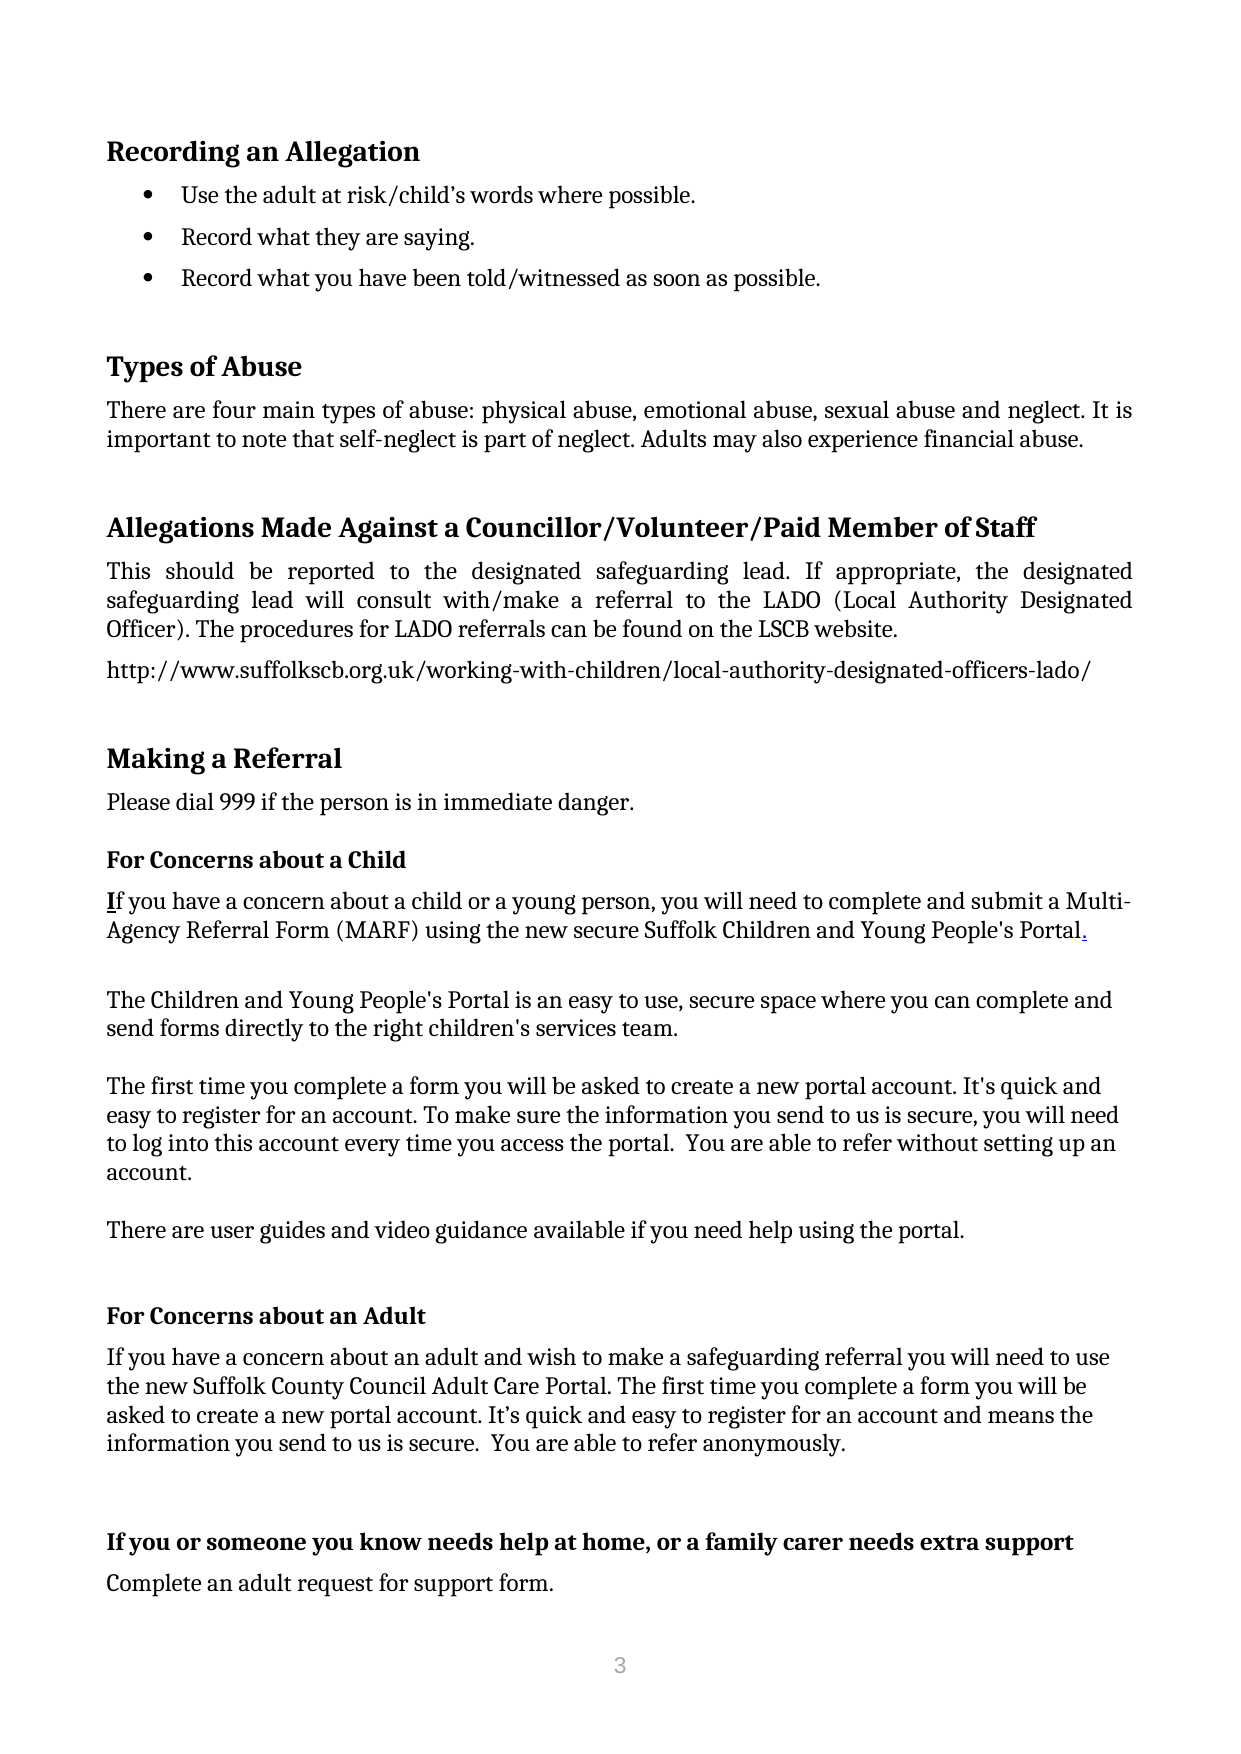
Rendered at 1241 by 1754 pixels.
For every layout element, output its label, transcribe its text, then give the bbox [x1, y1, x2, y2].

list Record what you have been told/witnessed as soon as possible. [143, 264, 1134, 292]
text There are four main types of abuse: physical abuse, emotional abuse, sexual abuse and neglect. It is important to note that self-neglect is part of neglect. Adults may also experience financial abuse. [106, 396, 1134, 453]
text This should be reported to the designated safeguarding lead. If appropriate, the designated safeguarding lead will consult with/make a referral to the LADO (Local Authority Designated Officer). The procedures for LADO referrals can be found on the LSCB website. [106, 557, 1134, 643]
text The first time you complete a form you will be asked to create a new portal account. It's quick and easy to register for an account. To make sure the information you send to us is secure, you will need to log into this account every time you access the portal. You are able to refer without setting up an account. [106, 1072, 1134, 1187]
text If you or someone you know needs help at home, or a family carer needs extra support [106, 1528, 1134, 1557]
text The Children and Young People's Portal is an easy to use, secure space where you can complete and send forms directly to the right children's services team. [106, 986, 1134, 1043]
list Record what they are saying. [143, 222, 1134, 251]
text Making a Referral [106, 742, 1134, 776]
text There are user guides and video guidance available if you need help using the portal. [106, 1216, 1134, 1244]
text Complete an adult request for support form. [106, 1569, 1134, 1598]
text If you have a concern about an adult and wish to make a safeguarding referral you will need to use the new Suffolk County Council Adult Care Portal. The first time you complete a form you will be asked to create a new portal account. It’s quick and easy to register for an account and means the information you send to us is secure. You are able to refer anonymously. [106, 1343, 1134, 1458]
text Types of Abuse [106, 350, 1134, 383]
text Recording an Allegation [106, 135, 1134, 169]
text Allegations Made Against a Councillor/Volunteer/Paid Member of Staff [106, 511, 1134, 544]
text http://www.suffolkscb.org.uk/working-with-children/local-authority-designated-officers-lado/ [106, 656, 1134, 684]
list Use the adult at risk/child’s words where possible. [143, 181, 1134, 210]
text For Concerns about a Child [106, 846, 1134, 874]
text If you have a concern about a child or a young person, you will need to complete and submit a Multi-Agency Referral Form (MARF) using the new secure Suffolk Children and Young People's Portal. [106, 887, 1134, 944]
text For Concerns about an Adult [106, 1302, 1134, 1331]
text Please dial 999 if the person is in immediate danger. [106, 788, 1134, 817]
